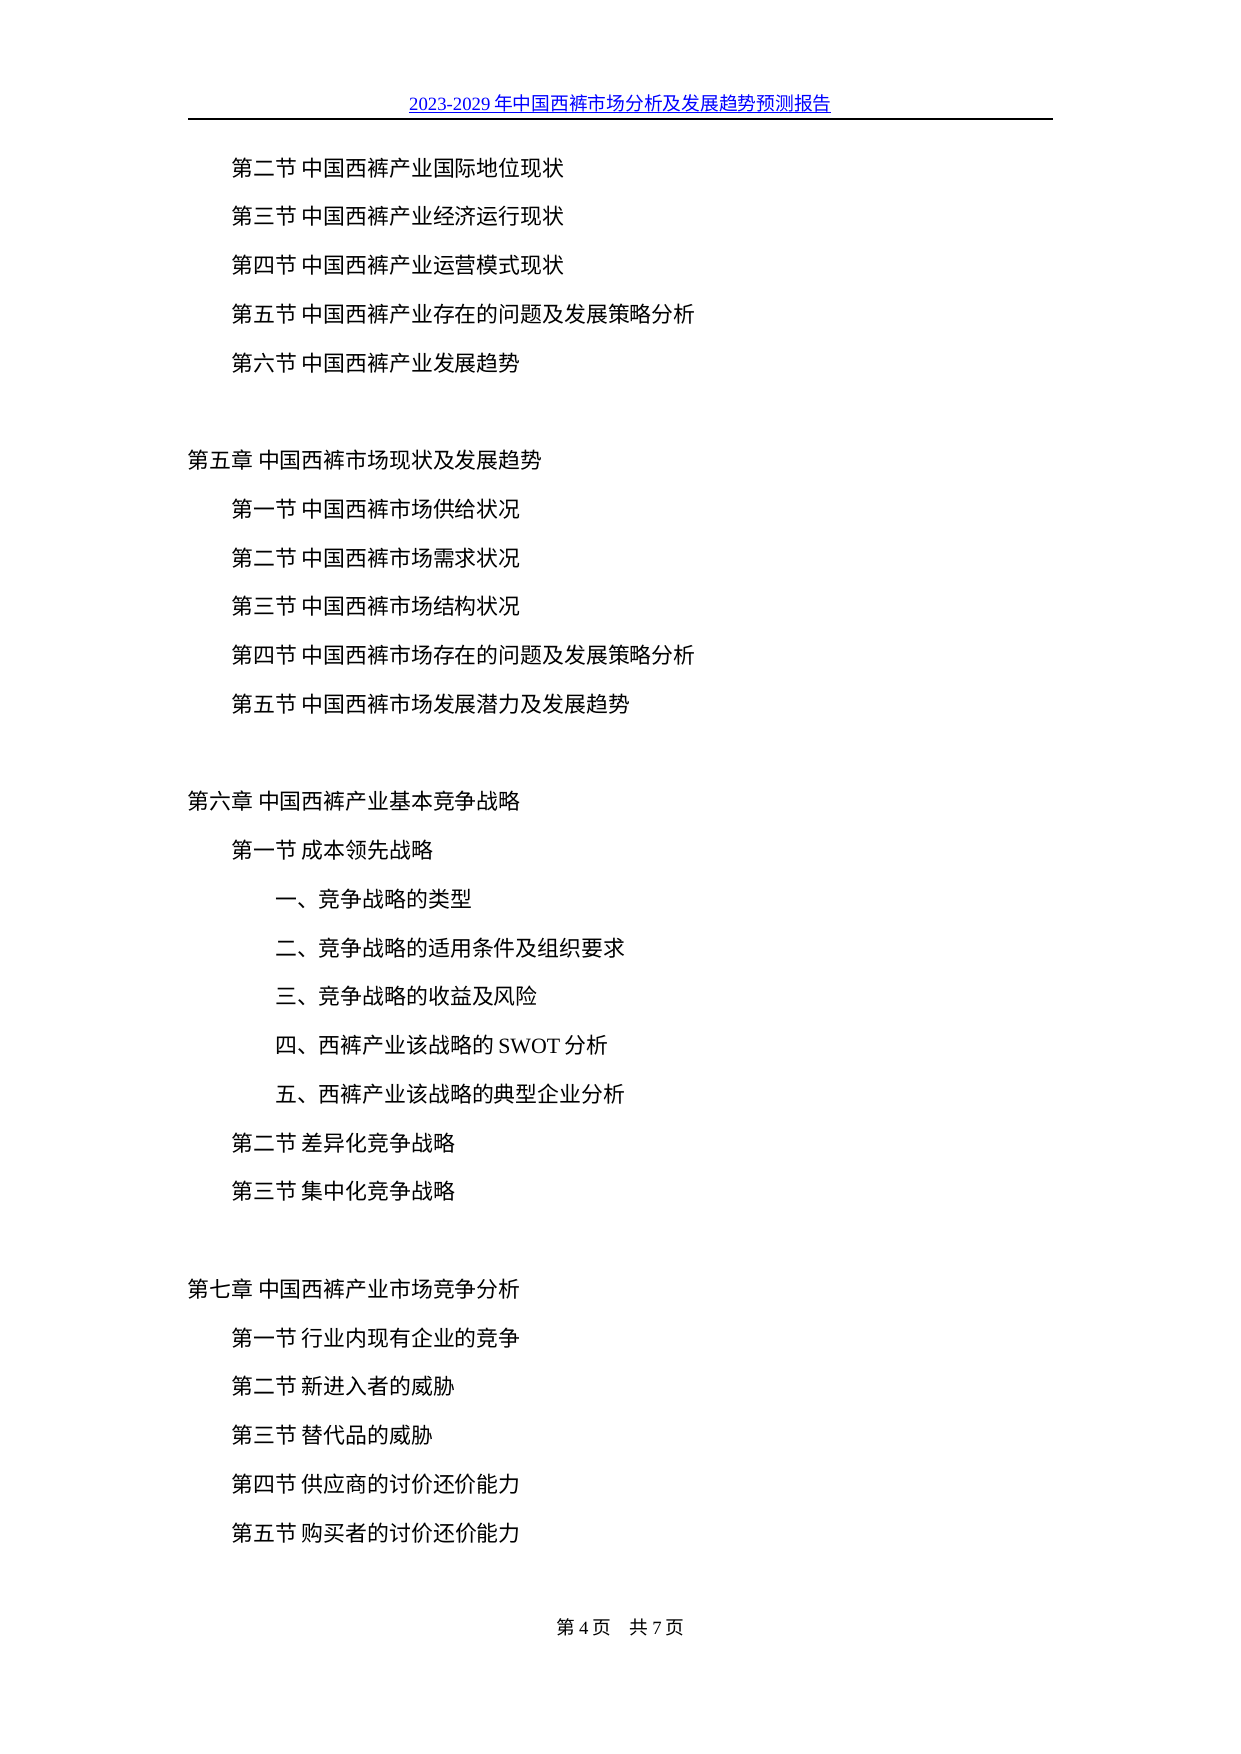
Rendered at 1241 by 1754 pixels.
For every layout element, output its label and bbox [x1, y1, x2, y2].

text [187, 150, 1053, 1548]
